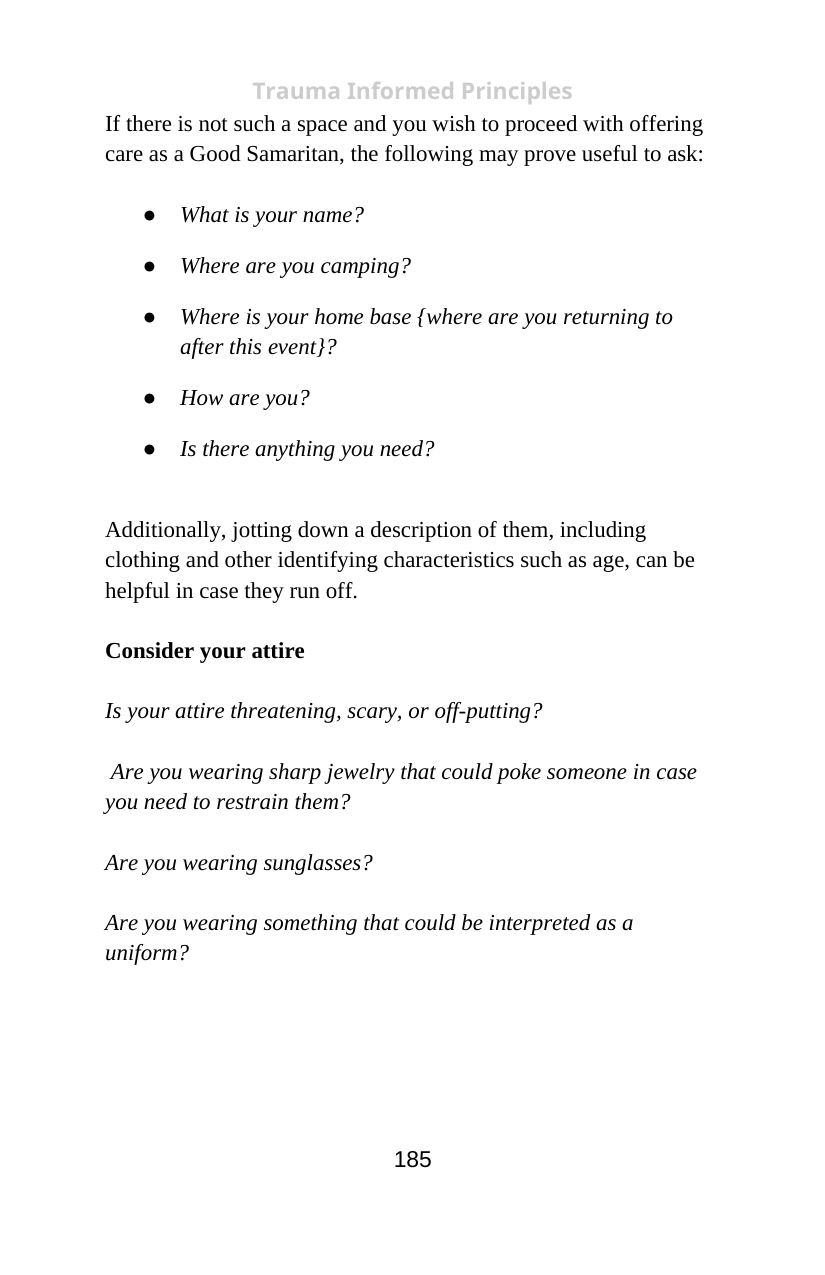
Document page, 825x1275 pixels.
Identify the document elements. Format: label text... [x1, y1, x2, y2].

text Are you wearing something that could be interpreted as a uniform? [105, 909, 720, 966]
list Where is your home base {where are you returning to after this event}? [142, 303, 720, 359]
text Additionally, jotting down a description of them, including clothing and other identifying characteristics such as age, can be helpful in case they run off. [105, 516, 720, 603]
list Is there anything you need? [142, 435, 720, 461]
text Consider your attire [105, 637, 720, 663]
text Are you wearing sunglasses? [105, 849, 720, 875]
list What is your name? [142, 201, 720, 227]
list Where are you camping? [142, 252, 720, 278]
text Is your attire threatening, scary, or off-putting? [105, 698, 720, 724]
list How are you? [142, 384, 720, 410]
text Are you wearing sharp jewelry that could poke someone in case you need to restrain them? [105, 758, 720, 814]
text If there is not such a space and you wish to proceed with offering care as a Good Samaritan, the following may prove useful to ask: [105, 110, 720, 167]
